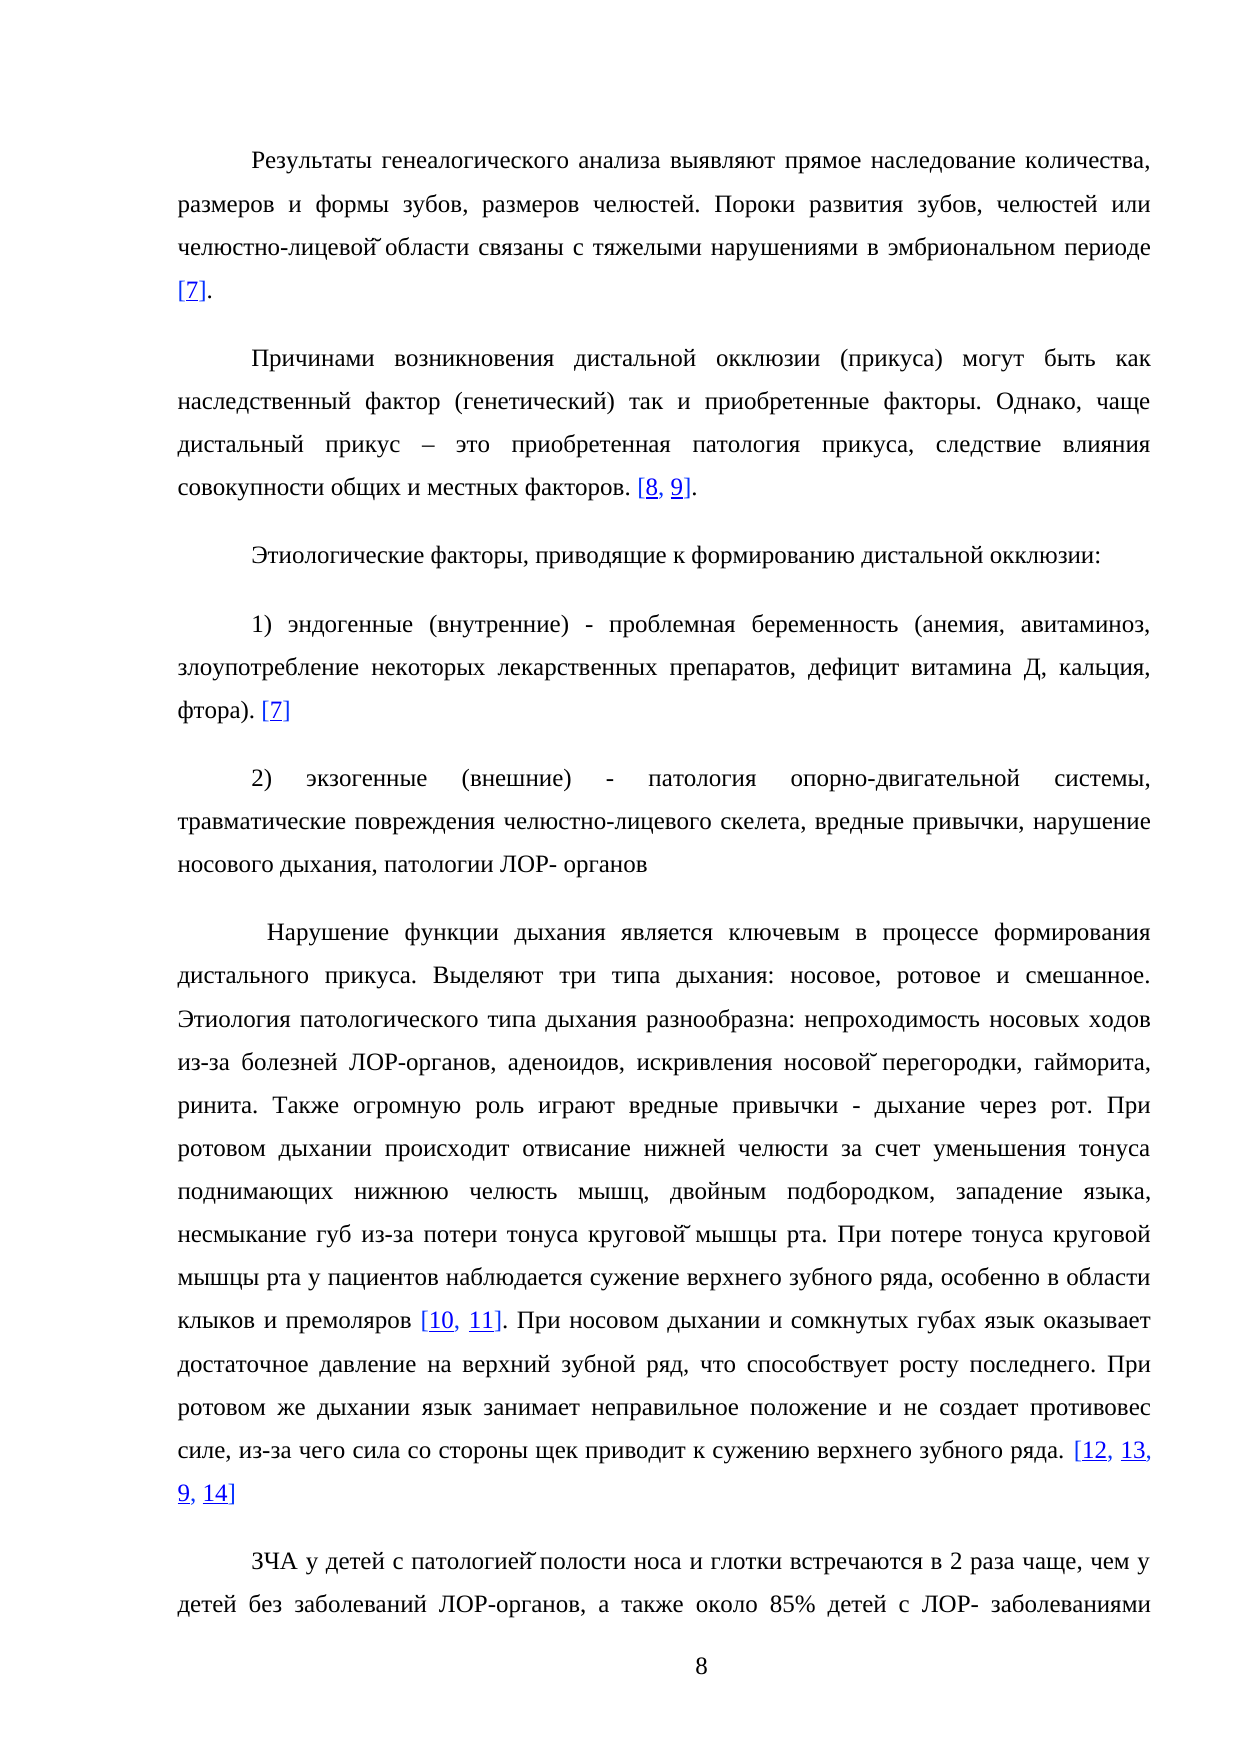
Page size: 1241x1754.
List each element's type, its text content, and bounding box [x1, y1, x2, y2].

subtitle Нарушение функции дыхания является ключевым в процессе формирования дистального прикуса. Выделяют три типа дыхания: носовое, ротовое и смешанное. Этиология патологического типа дыхания разнообразна: непроходимость носовых ходов из-за болезней ЛОР-органов, аденоидов, искривления носовой̆ перегородки, гайморита, ринита. Также огромную роль играют вредные привычки - дыхание через рот. При ротовом дыхании происходит отвисание нижней челюсти за счет уменьшения тонуса поднимающих нижнюю челюсть мышц, двойным подбородком, западение языка, несмыкание губ из-за потери тонуса круговой̆ мышцы рта. При потере тонуса круговой мышцы рта у пациентов наблюдается сужение верхнего зубного ряда, особенно в области клыков и премоляров [10, 11]. При носовом дыхании и сомкнутых губах язык оказывает достаточное давление на верхний зубной ряд, что способствует росту последнего. При ротовом же дыхании язык занимает неправильное положение и не создает противовес силе, из-за чего сила со стороны щек приводит к сужению верхнего зубного ряда. [12, 13, 9, 14] [177, 917, 1152, 1507]
subtitle Причинами возникновения дистальной окклюзии (прикуса) могут быть как наследственный фактор (генетический) так и приобретенные факторы. Однако, чаще дистальный прикус – это приобретенная патология прикуса, следствие влияния совокупности общих и местных факторов. [8, 9]. [177, 343, 1152, 501]
subtitle 1) эндогенные (внутренние) - проблемная беременность (анемия, авитаминоз, злоупотребление некоторых лекарственных препаратов, дефицит витамина Д, кальция, фтора). [7] [177, 609, 1152, 724]
subtitle 2) экзогенные (внешние) - патология опорно-двигательной системы, травматические повреждения челюстно-лицевого скелета, вредные привычки, нарушение носового дыхания, патологии ЛОР- органов [177, 763, 1152, 878]
subtitle Результаты генеалогического анализа выявляют прямое наследование количества, размеров и формы зубов, размеров челюстей. Пороки развития зубов, челюстей или челюстно-лицевой̆ области связаны с тяжелыми нарушениями в эмбриональном периоде [7]. [177, 146, 1152, 304]
subtitle Этиологические факторы, приводящие к формированию дистальной окклюзии: [177, 541, 1152, 569]
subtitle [177, 1546, 1152, 1618]
